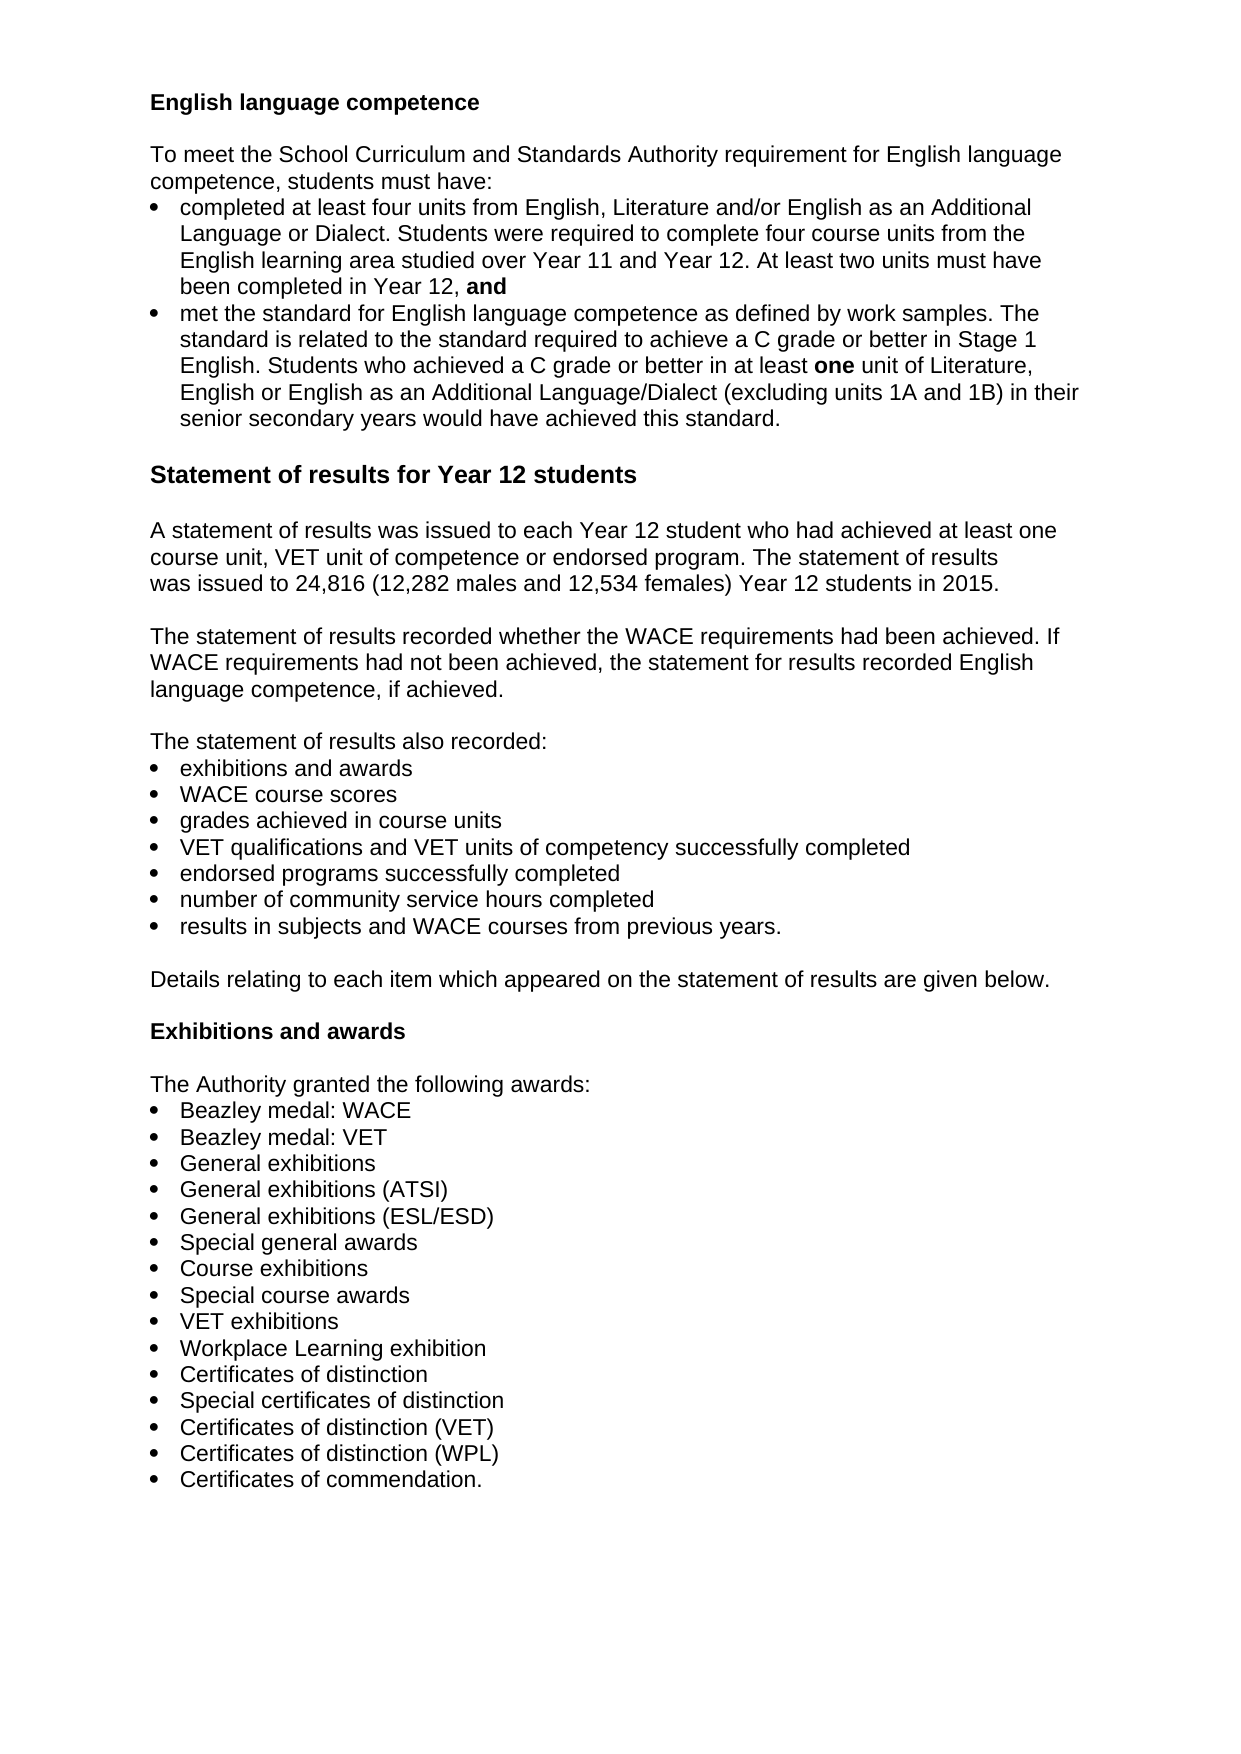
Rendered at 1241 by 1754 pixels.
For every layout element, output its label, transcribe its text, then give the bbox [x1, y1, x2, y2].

text  Certificates of commendation. [150, 1466, 1090, 1493]
text  Workplace Learning exhibition [150, 1334, 1090, 1361]
text Language or Dialect. Students were required to complete four course units from the English learning area studied over Year 11 and Year 12. At least two units must have been completed in Year 12, and [150, 220, 1090, 299]
text  VET exhibitions [150, 1308, 1090, 1334]
text  Special general awards [150, 1229, 1090, 1255]
text  results in subjects and WACE courses from previous years. [150, 913, 1090, 939]
text Exhibitions and awards [150, 1018, 1090, 1044]
text  endorsed programs successfully completed [150, 860, 1090, 886]
text  Special certificates of distinction [150, 1387, 1090, 1413]
text  completed at least four units from English, Literature and/or English as an Additional [150, 194, 1090, 220]
text  General exhibitions (ESL/ESD) [150, 1203, 1090, 1229]
text course unit, VET unit of competence or endorsed program. The statement of results [150, 544, 1090, 570]
text  General exhibitions [150, 1150, 1090, 1176]
text  Special course awards [150, 1282, 1090, 1308]
text A statement of results was issued to each Year 12 student who had achieved at least one [150, 517, 1090, 544]
text  General exhibitions (ATSI) [150, 1176, 1090, 1203]
text WACE requirements had not been achieved, the statement for results recorded English [150, 649, 1090, 676]
text  VET qualifications and VET units of competency successfully completed [150, 834, 1090, 860]
text was issued to 24,816 (12,282 males and 12,534 females) Year 12 students in 2015. [150, 570, 1090, 597]
text Statement of results for Year 12 students [150, 460, 1090, 489]
text Details relating to each item which appeared on the statement of results are given below. [150, 966, 1090, 992]
text The Authority granted the following awards: [150, 1071, 1090, 1097]
text  Beazley medal: WACE [150, 1097, 1090, 1124]
text The statement of results recorded whether the WACE requirements had been achieved. If [150, 623, 1090, 649]
text  met the standard for English language competence as defined by work samples. The standard is related to the standard required to achieve a C grade or better in Stage 1 English. Students who achieved a C grade or better in at least one unit of Literature, English or English as an Additional Language/Dialect (excluding units 1A and 1B) in their senior secondary years would have achieved this standard. [150, 299, 1090, 431]
text  Certificates of distinction (WPL) [150, 1440, 1090, 1466]
text language competence, if achieved. [150, 676, 1090, 702]
text  Certificates of distinction (VET) [150, 1413, 1090, 1440]
text  Certificates of distinction [150, 1361, 1090, 1387]
text The statement of results also recorded: [150, 728, 1090, 755]
text  Beazley medal: VET [150, 1124, 1090, 1150]
text  number of community service hours completed [150, 886, 1090, 913]
text  Course exhibitions [150, 1255, 1090, 1282]
text English language competence [150, 89, 1090, 115]
text  grades achieved in course units [150, 807, 1090, 834]
text To meet the School Curriculum and Standards Authority requirement for English language [150, 141, 1090, 168]
text competence, students must have: [150, 168, 1090, 194]
text  exhibitions and awards [150, 755, 1090, 781]
text  WACE course scores [150, 781, 1090, 807]
